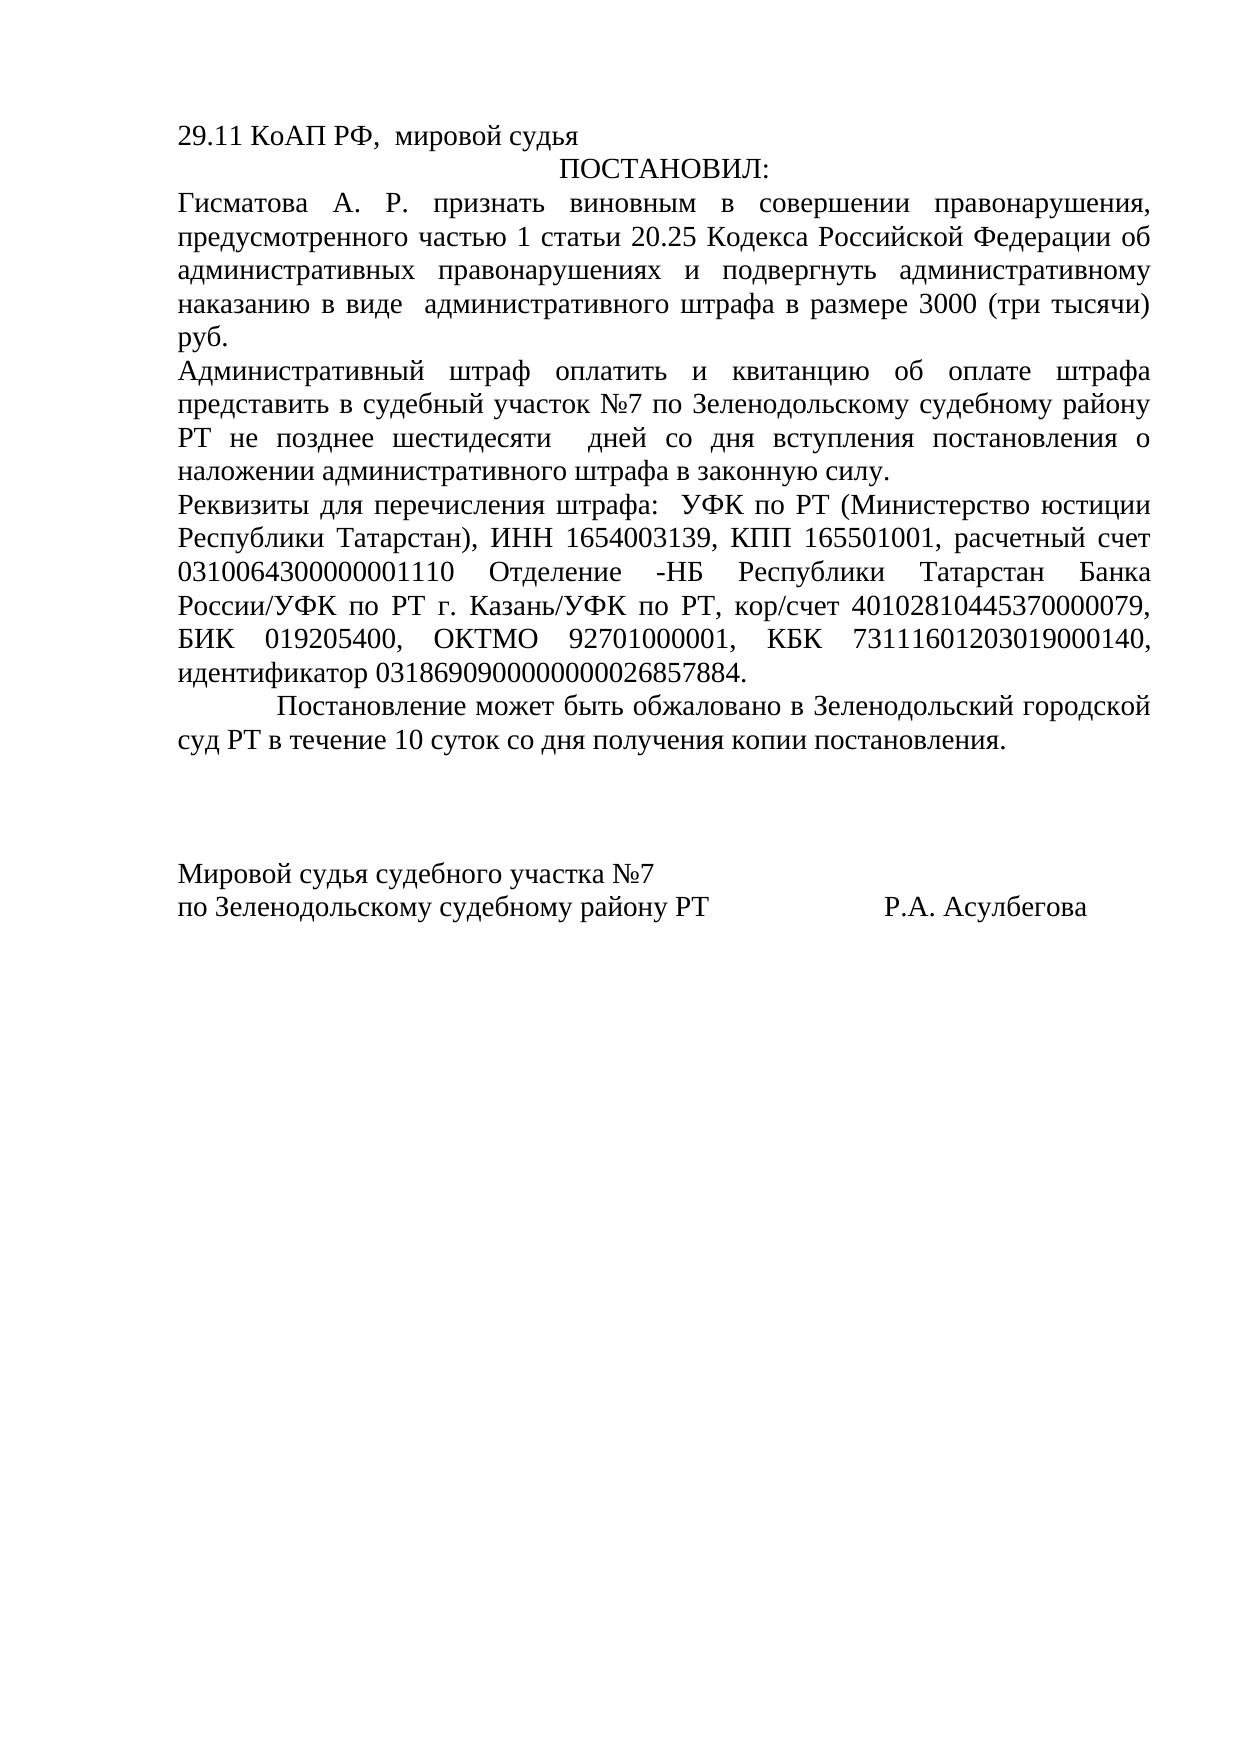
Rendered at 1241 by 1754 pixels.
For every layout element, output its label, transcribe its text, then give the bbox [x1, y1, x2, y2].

text Мировой судья судебного участка №7 [177, 856, 1152, 889]
text Постановление может быть обжаловано в Зеленодольский городской суд РТ в течение 10 суток со дня получения копии постановления. [177, 688, 1152, 755]
text Гисматова А. Р. признать виновным в совершении правонарушения, предусмотренного частью 1 статьи 20.25 Кодекса Российской Федерации об административных правонарушениях и подвергнуть административному наказанию в виде административного штрафа в размере 3000 (три тысячи) руб. [177, 185, 1152, 353]
text 29.11 КоАП РФ, мировой судья [177, 118, 1152, 152]
text Реквизиты для перечисления штрафа: УФК по РТ (Министерство юстиции Республики Татарстан), ИНН 1654003139, КПП 165501001, расчетный счет 0310064300000001110 Отделение -НБ Республики Татарстан Банка России/УФК по РТ г. Казань/УФК по РТ, кор/счет 40102810445370000079, БИК 019205400, ОКТМО 92701000001, КБК 73111601203019000140, идентификатор 0318690900000000026857884. [177, 487, 1152, 688]
text по Зеленодольскому судебному району РТ Р.А. Асулбегова [177, 889, 1152, 923]
text Административный штраф оплатить и квитанцию об оплате штрафа представить в судебный участок №7 по Зеленодольскому судебному району РТ не позднее шестидесяти дней со дня вступления постановления о наложении административного штрафа в законную силу. [177, 353, 1152, 487]
text ПОСТАНОВИЛ: [177, 152, 1152, 185]
